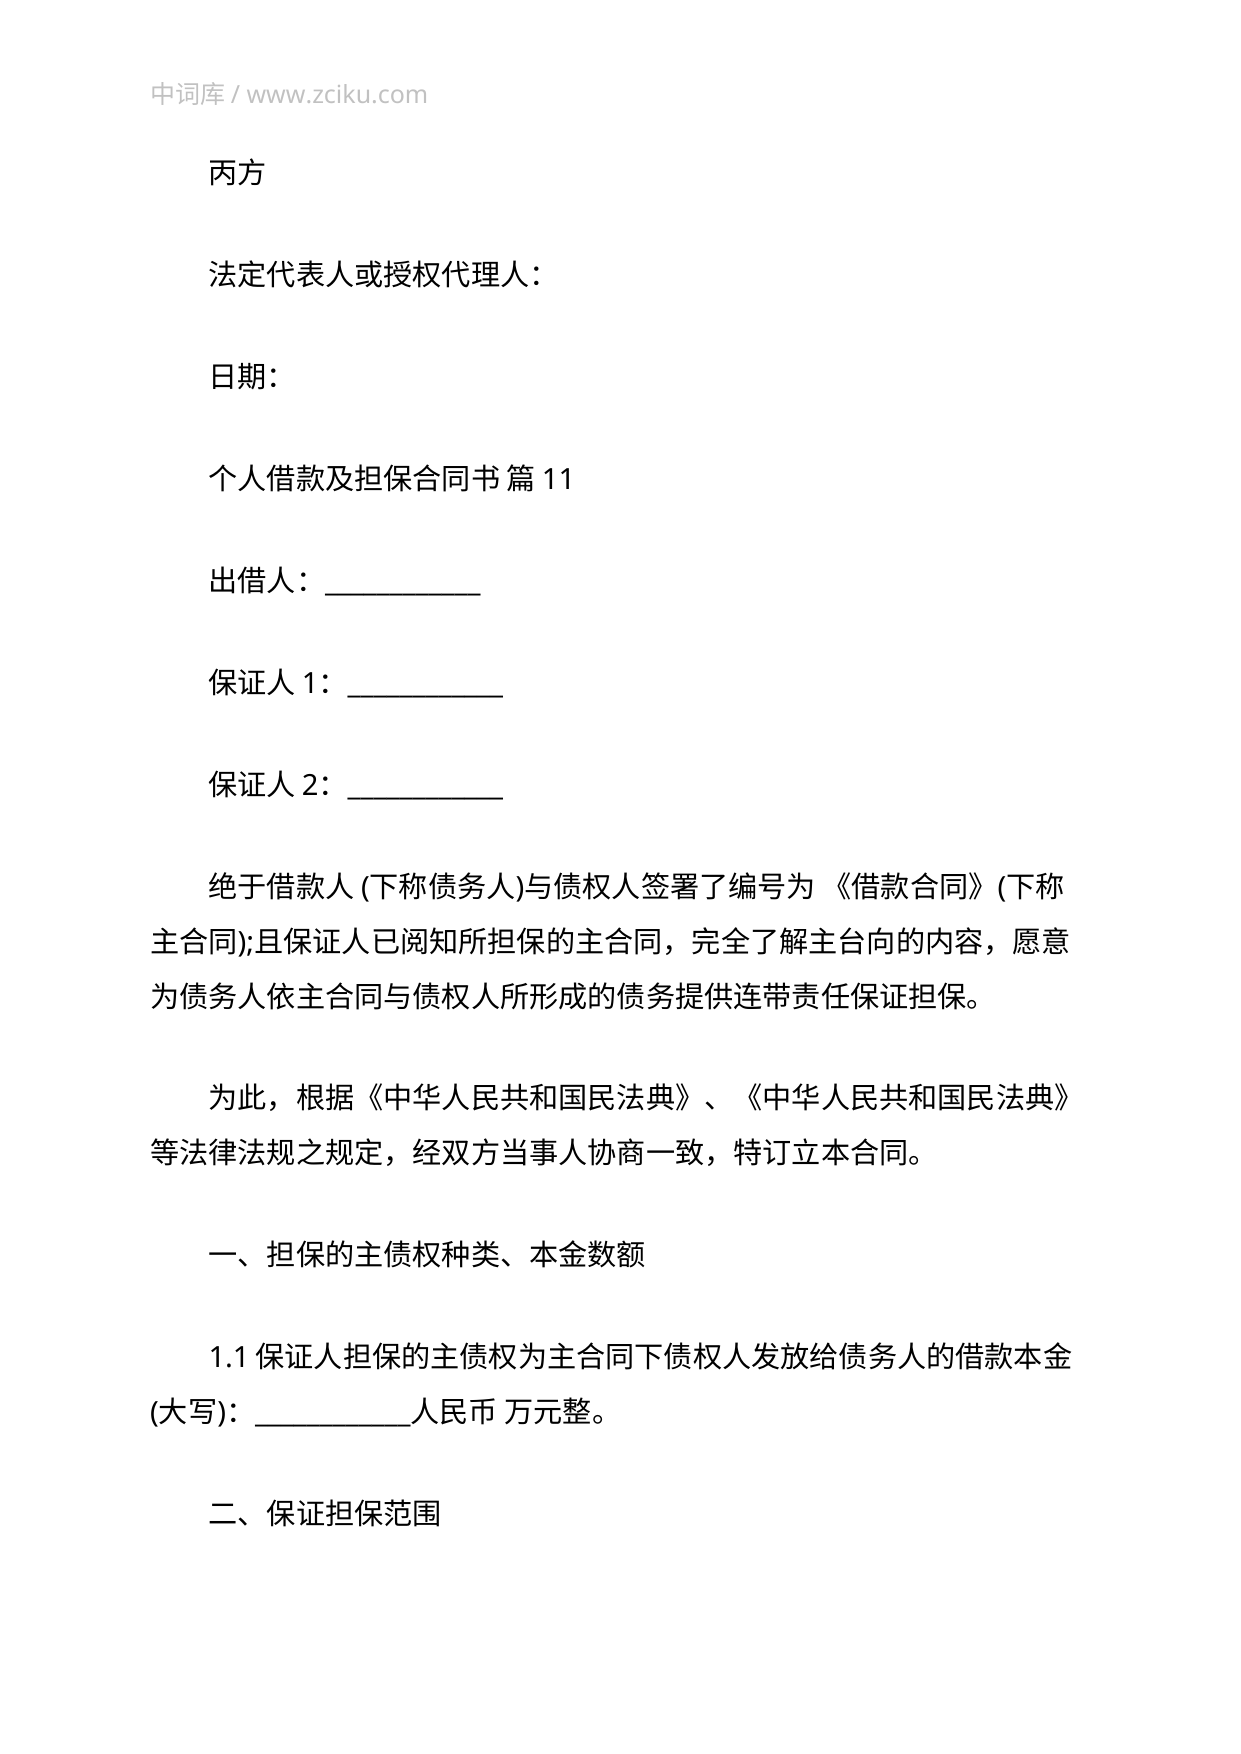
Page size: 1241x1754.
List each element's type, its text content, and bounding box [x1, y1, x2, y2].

text 个人借款及担保合同书 篇11 [150, 455, 1090, 498]
text 丙方 [150, 150, 1090, 192]
text 1.1保证人担保的主债权为主合同下债权人发放给债务人的借款本金(大写)：____________人民币 万元整。 [150, 1333, 1090, 1431]
text 一、担保的主债权种类、本金数额 [150, 1232, 1090, 1274]
text 保证人1：____________ [150, 659, 1090, 702]
text 日期： [150, 353, 1090, 396]
text 法定代表人或授权代理人： [150, 252, 1090, 294]
text 为此，根据《中华人民共和国民法典》、《中华人民共和国民法典》等法律法规之规定，经双方当事人协商一致，特订立本合同。 [150, 1075, 1090, 1172]
text 保证人2：____________ [150, 761, 1090, 804]
text 二、保证担保范围 [150, 1490, 1090, 1533]
text 出借人：____________ [150, 557, 1090, 600]
text 绝于借款人 (下称债务人)与债权人签署了编号为 《借款合同》(下称主合同);且保证人已阅知所担保的主合同，完全了解主台向的内容，愿意为债务人依主合同与债权人所形成的债务提供连带责任保证担保。 [150, 863, 1090, 1016]
